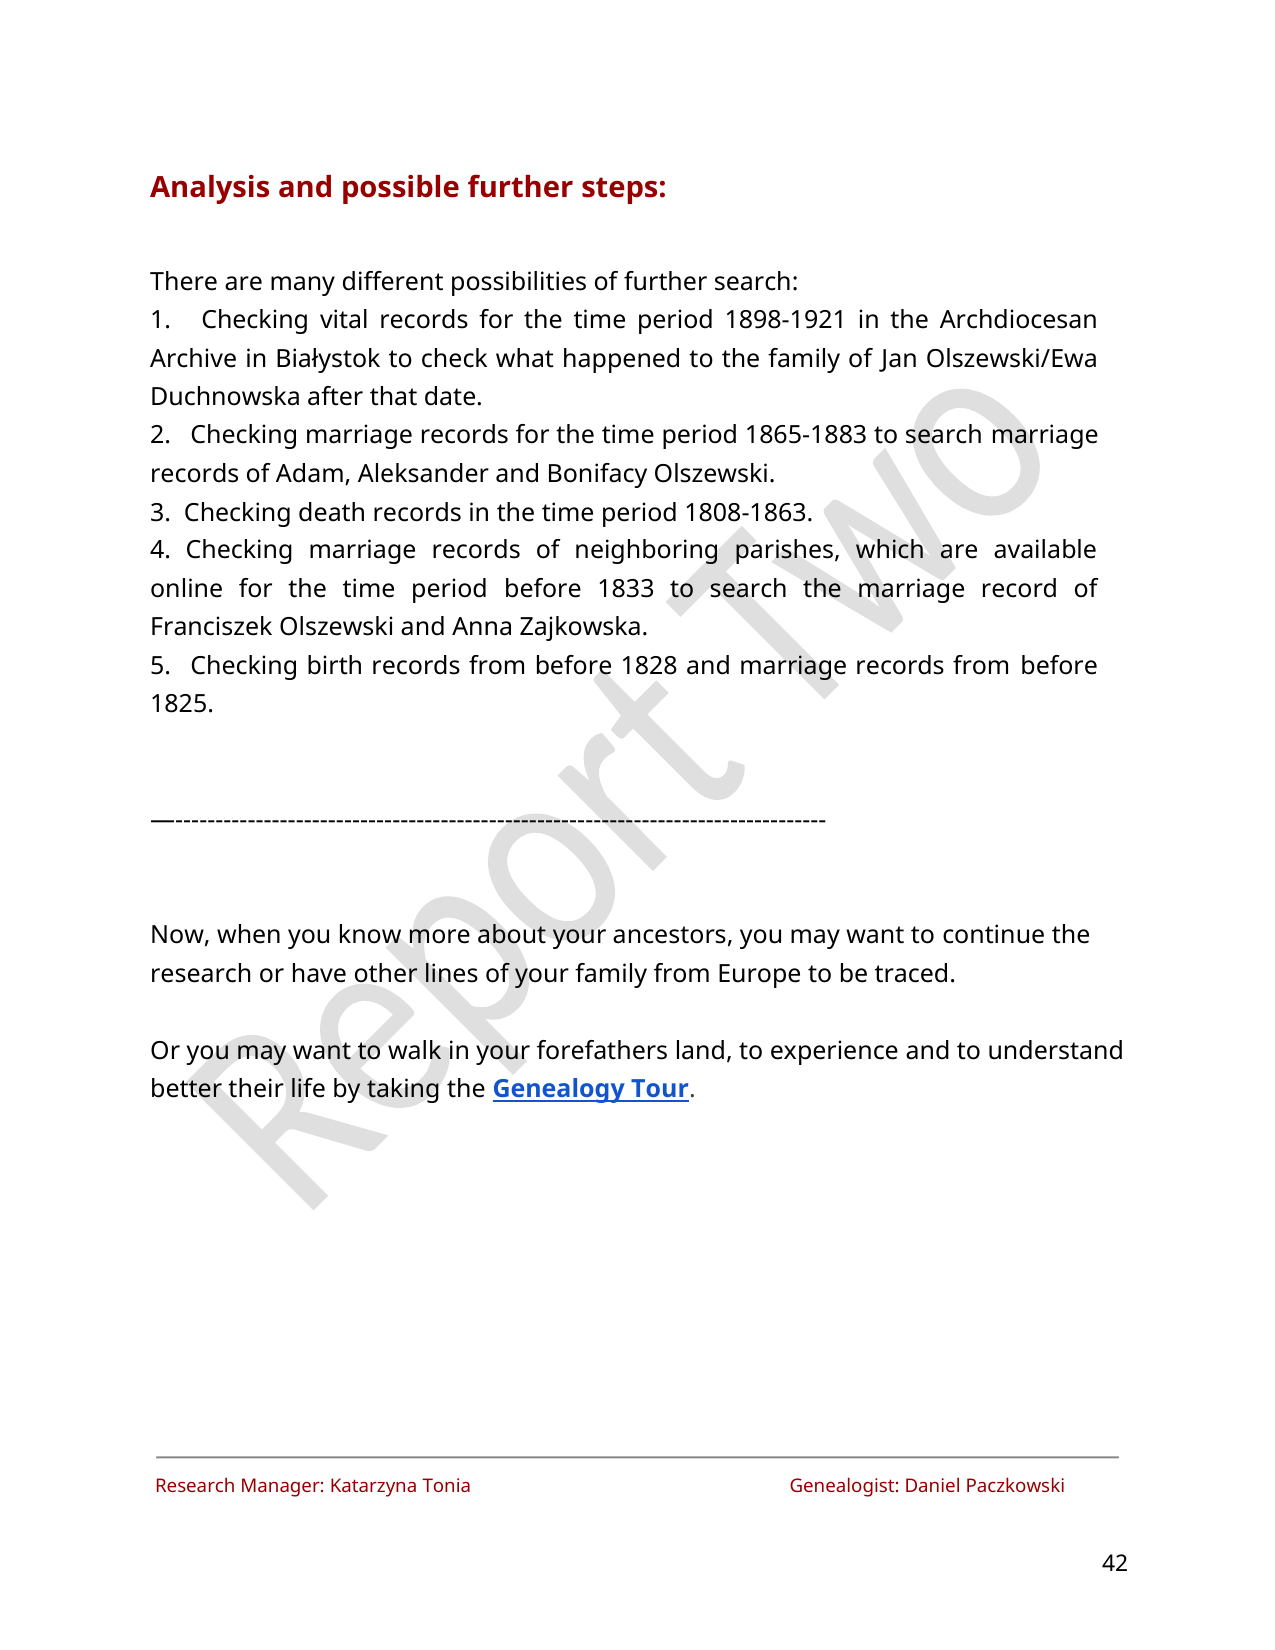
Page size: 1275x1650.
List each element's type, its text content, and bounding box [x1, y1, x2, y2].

list Checking marriage records for the time period 1865-1883 to search marriage records of Adam, Aleksander and Bonifacy Olszewski. [150, 417, 1099, 490]
text Now, when you know more about your ancestors, you may want to continue the research or have other lines of your family from Europe to be traced. [150, 917, 1102, 989]
list Checking death records in the time period 1808-1863. [150, 494, 1139, 528]
text Or you may want to walk in your forefathers land, to experience and to understand better their life by taking the Genealogy Tour. [150, 1033, 1139, 1105]
text —--------------------------------------------------------------------------------- [150, 802, 1139, 836]
list Checking marriage records of neighboring parishes, which are available online for the time period before 1833 to search the marriage record of Franciszek Olszewski and Anna Zajkowska. [150, 532, 1098, 643]
list Checking vital records for the time period 1898-1921 in the Archdiocesan Archive in Białystok to check what happened to the family of Jan Olszewski/Ewa Duchnowska after that date. [150, 302, 1098, 413]
subtitle Analysis and possible further steps: [150, 167, 1139, 206]
list Checking birth records from before 1828 and marriage records from before 1825. [150, 648, 1098, 720]
text There are many different possibilities of further search: [150, 264, 1139, 298]
